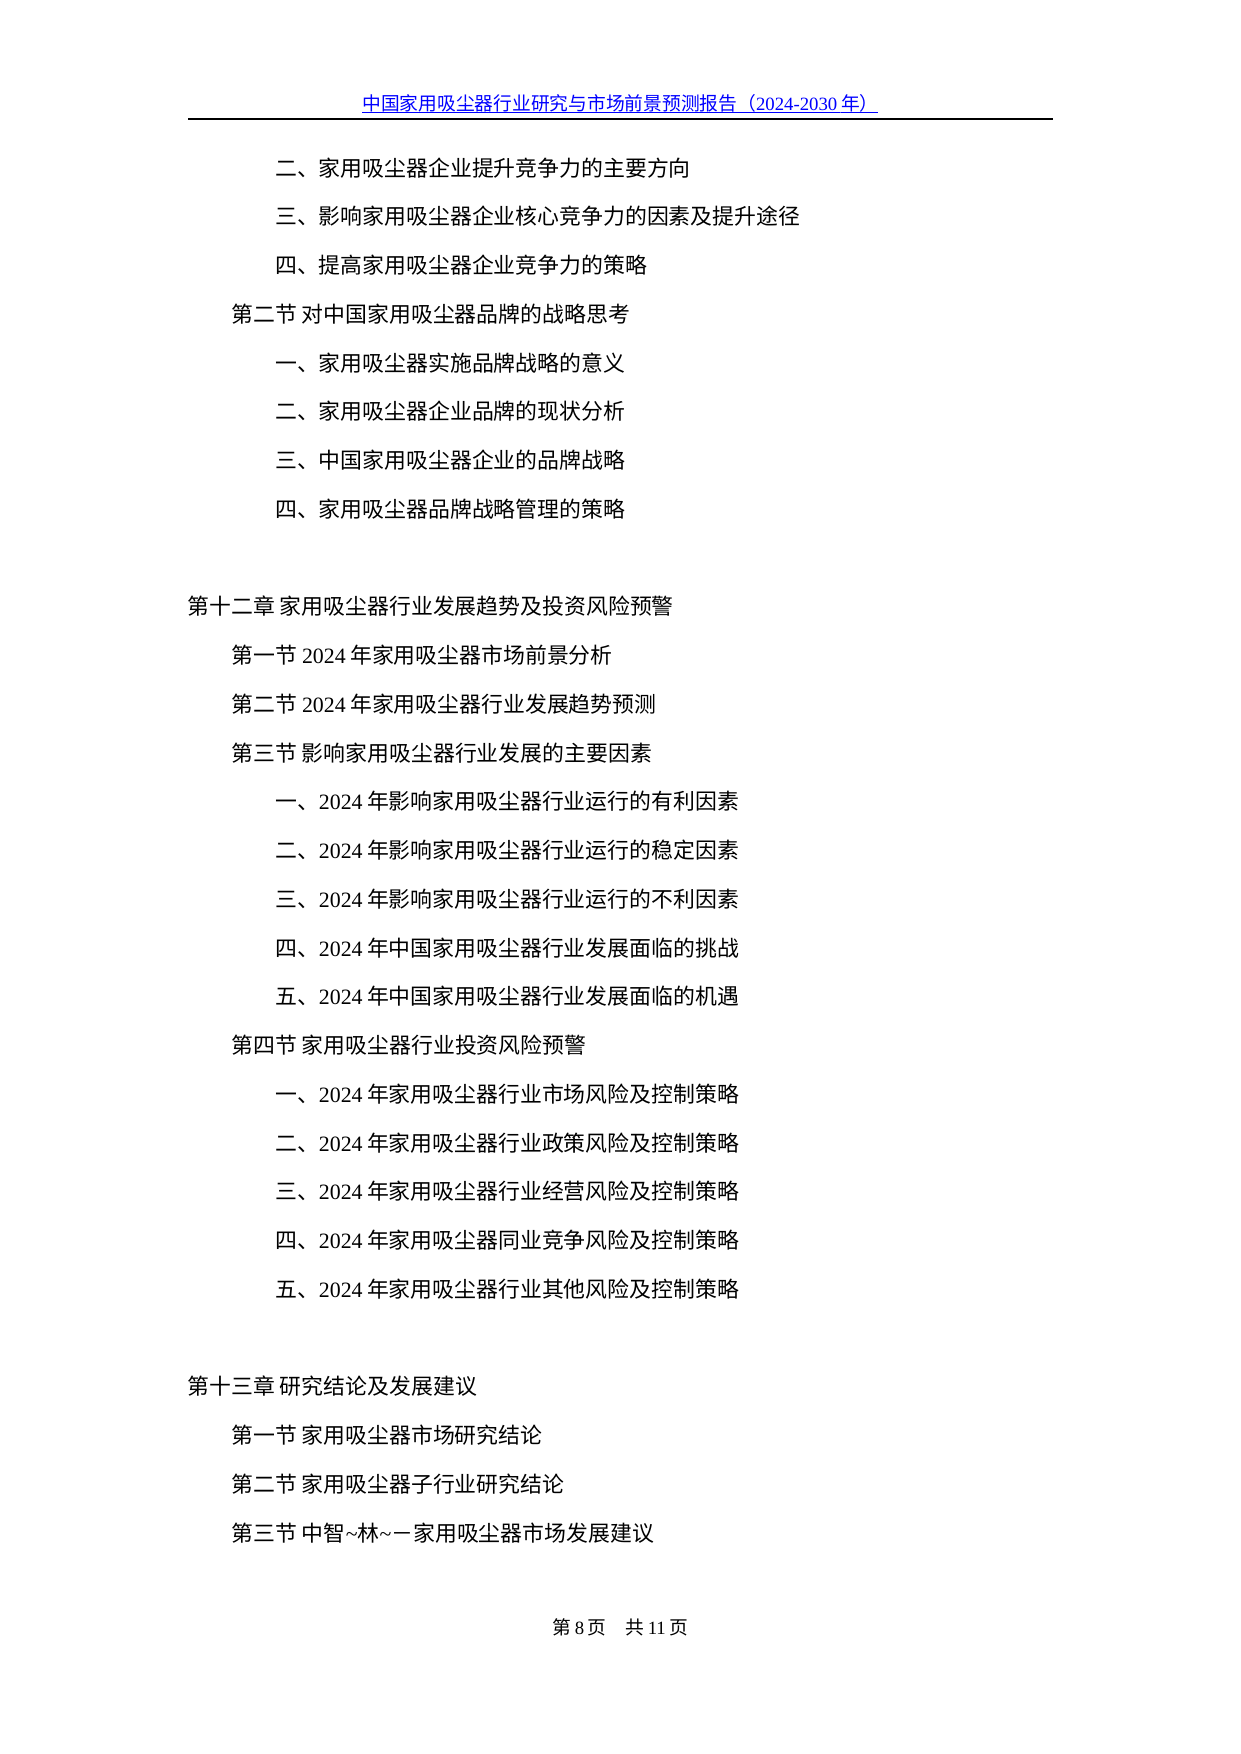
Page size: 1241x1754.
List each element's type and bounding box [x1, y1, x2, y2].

text [187, 150, 1053, 1548]
